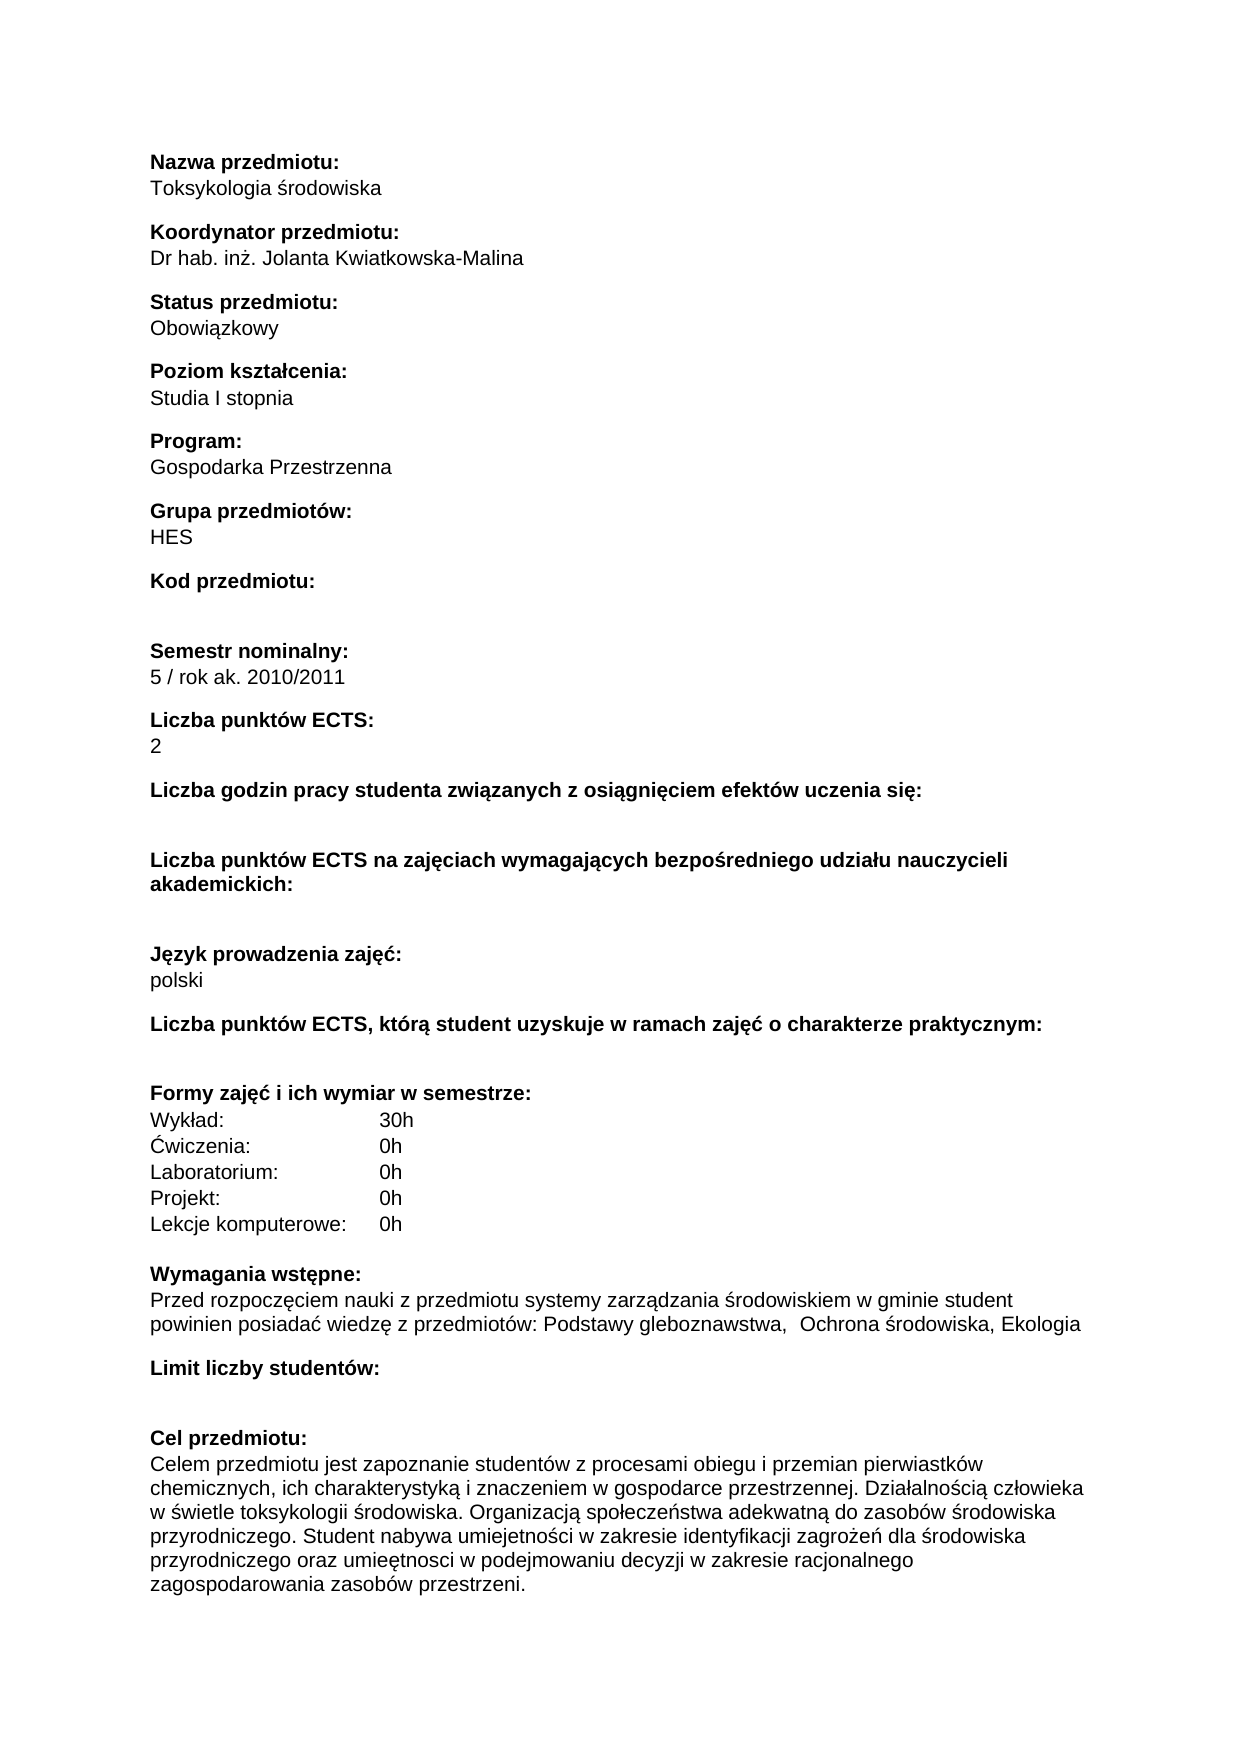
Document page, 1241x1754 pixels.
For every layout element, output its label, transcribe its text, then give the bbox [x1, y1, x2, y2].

text Studia I stopnia [150, 385, 1090, 409]
text Dr hab. inż. Jolanta Kwiatkowska-Malina [150, 246, 1090, 270]
text 5 / rok ak. 2010/2011 [150, 664, 1090, 688]
text Poziom kształcenia: [150, 359, 1090, 383]
text polski [150, 968, 1090, 992]
text Nazwa przedmiotu: [150, 150, 1090, 174]
text Język prowadzenia zajęć: [150, 942, 1090, 966]
text Formy zajęć i ich wymiar w semestrze: [150, 1081, 1090, 1105]
text HES [150, 525, 1090, 549]
text Liczba godzin pracy studenta związanych z osiągnięciem efektów uczenia się: [150, 778, 1090, 802]
text Obowiązkowy [150, 316, 1090, 339]
table_cell 0h [369, 1210, 597, 1236]
text Kod przedmiotu: [150, 569, 1090, 593]
text Semestr nominalny: [150, 638, 1090, 662]
table_cell 0h [369, 1184, 597, 1210]
table_cell Ćwiczenia: [140, 1134, 367, 1158]
table_cell Projekt: [140, 1186, 367, 1210]
table_cell 0h [369, 1158, 597, 1184]
table_cell Laboratorium: [140, 1160, 367, 1184]
table_header 30h [369, 1108, 597, 1132]
text Wymagania wstępne: [150, 1262, 1090, 1286]
text Limit liczby studentów: [150, 1356, 1090, 1380]
text 2 [150, 734, 1090, 758]
text Liczba punktów ECTS na zajęciach wymagających bezpośredniego udziału nauczycieli akademickich: [150, 848, 1090, 896]
text Grupa przedmiotów: [150, 499, 1090, 523]
text Przed rozpoczęciem nauki z przedmiotu systemy zarządzania środowiskiem w gminie student powinien posiadać wiedzę z przedmiotów: Podstawy gleboznawstwa, Ochrona środowiska, Ekologia [150, 1288, 1090, 1336]
text Toksykologia środowiska [150, 176, 1090, 200]
table_cell Lekcje komputerowe: [140, 1212, 367, 1236]
table_header Wykład: [140, 1108, 367, 1132]
text Program: [150, 429, 1090, 453]
table_cell 0h [369, 1132, 597, 1158]
text Cel przedmiotu: [150, 1426, 1090, 1449]
text Liczba punktów ECTS, którą student uzyskuje w ramach zajęć o charakterze praktycznym: [150, 1011, 1090, 1035]
text Status przedmiotu: [150, 289, 1090, 313]
text Koordynator przedmiotu: [150, 220, 1090, 244]
text Celem przedmiotu jest zapoznanie studentów z procesami obiegu i przemian pierwiastków chemicznych, ich charakterystyką i znaczeniem w gospodarce przestrzennej. Działalnością człowieka w świetle toksykologii środowiska. Organizacją społeczeństwa adekwatną do zasobów środowiska przyrodniczego. Student nabywa umiejetności w zakresie identyfikacji zagrożeń dla środowiska przyrodniczego oraz umieętnosci w podejmowaniu decyzji w zakresie racjonalnego zagospodarowania zasobów przestrzeni. [150, 1452, 1090, 1595]
text Gospodarka Przestrzenna [150, 455, 1090, 479]
text Liczba punktów ECTS: [150, 708, 1090, 732]
